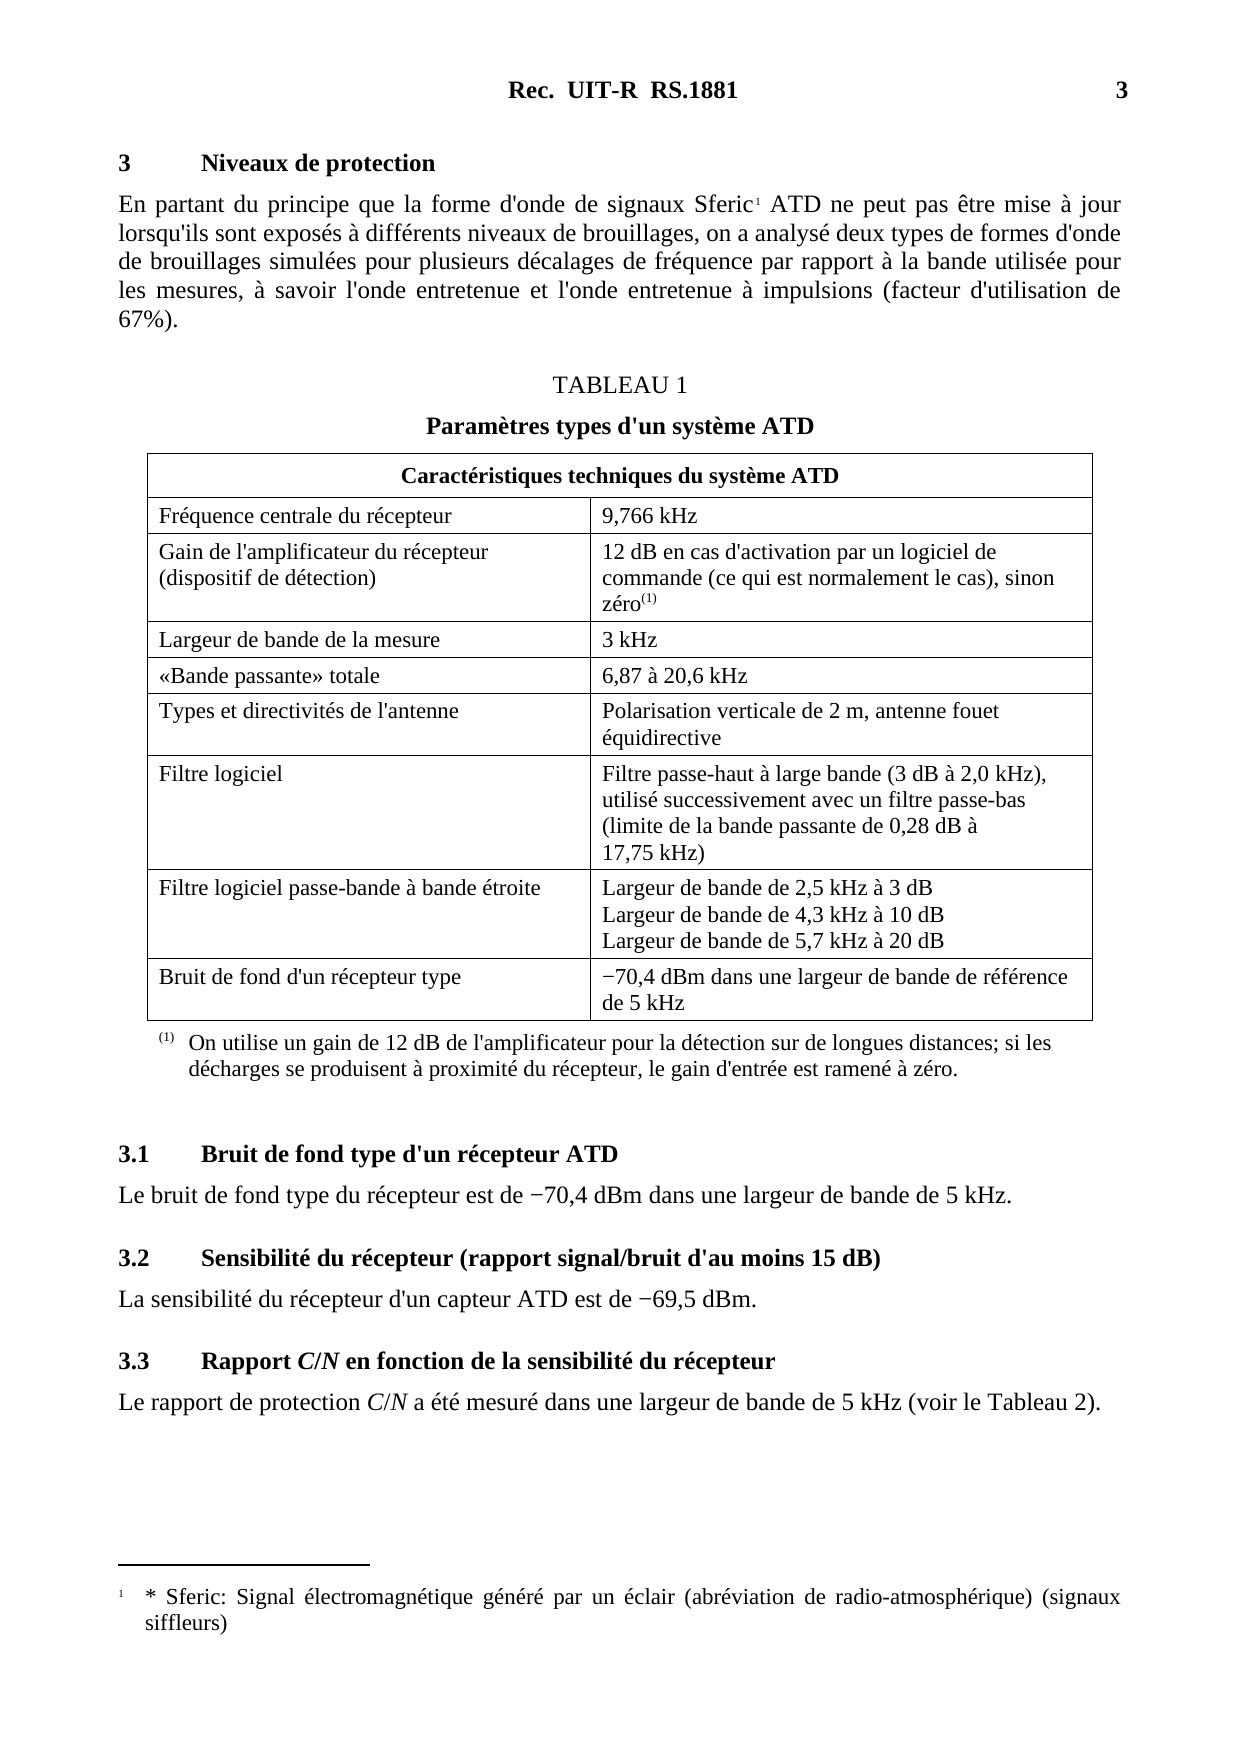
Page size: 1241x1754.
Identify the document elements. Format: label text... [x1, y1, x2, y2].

table_cell Largeur de bande de la mesure [148, 622, 590, 657]
table_cell Filtre passe-haut à large bande (3 dB à 2,0 kHz), utilisé successivement avec un filtre passe-bas (limite de la bande passante de 0,28 dB à 17,75 kHz) [591, 756, 1092, 869]
table_cell −70,4 dBm dans une largeur de bande de référence de 5 kHz [591, 959, 1092, 1020]
table_cell 3 kHz [591, 622, 1092, 657]
table_cell «Bande passante» totale [148, 658, 590, 692]
subtitle 3.2 Sensibilité du récepteur (rapport signal/bruit d'au moins 15 dB) [118, 1243, 1122, 1271]
subtitle 3.3 Rapport C/N en fonction de la sensibilité du récepteur [118, 1346, 1122, 1375]
table_cell 12 dB en cas d'activation par un logiciel de commande (ce qui est normalement le cas), sinon zéro(1) [591, 534, 1092, 621]
text Le rapport de protection C/N a été mesuré dans une largeur de bande de 5 kHz (voir le Tableau 2). [118, 1387, 1122, 1416]
table_cell 9,766 kHz [591, 498, 1092, 532]
table_cell Filtre logiciel [148, 756, 590, 869]
text Le bruit de fond type du récepteur est de −70,4 dBm dans une largeur de bande de 5 kHz. [118, 1181, 1122, 1209]
subtitle 3 Niveaux de protection [118, 148, 1122, 176]
table_cell Fréquence centrale du récepteur [148, 498, 590, 532]
title Paramètres types d'un système ATD [118, 411, 1122, 440]
table_cell 6,87 à 20,6 kHz [591, 658, 1092, 692]
table_cell Filtre logiciel passe-bande à bande étroite [148, 870, 590, 958]
table_cell Polarisation verticale de 2 m, antenne fouet équidirective [591, 694, 1092, 754]
subtitle 3.1 Bruit de fond type d'un récepteur ATD [118, 1139, 1122, 1168]
table_header Caractéristiques techniques du système ATD [148, 454, 1092, 497]
table_cell Gain de l'amplificateur du récepteur (dispositif de détection) [148, 534, 590, 621]
text La sensibilité du récepteur d'un capteur ATD est de −69,5 dBm. [118, 1284, 1122, 1313]
table_cell Largeur de bande de 2,5 kHz à 3 dB Largeur de bande de 4,3 kHz à 10 dB Largeur de bande de 5,7 kHz à 20 dB [591, 870, 1092, 958]
text TABLEAU 1 [118, 370, 1122, 399]
table_cell (1) On utilise un gain de 12 dB de l'amplificateur pour la détection sur de longues distances; si les décharges se produisent à proximité du récepteur, le gain d'entrée est ramené à zéro. [148, 1021, 1093, 1082]
text En partant du principe que la forme d'onde de signaux Sferic ATD ne peut pas être mise à jour lorsqu'ils sont exposés à différents niveaux de brouillages, on a analysé deux types de formes d'onde de brouillages simulées pour plusieurs décalages de fréquence par rapport à la bande utilisée pour les mesures, à savoir l'onde entretenue et l'onde entretenue à impulsions (facteur d'utilisation de 67%). [118, 189, 1122, 333]
table_cell Types et directivités de l'antenne [148, 694, 590, 754]
table_cell Bruit de fond d'un récepteur type [148, 959, 590, 1020]
